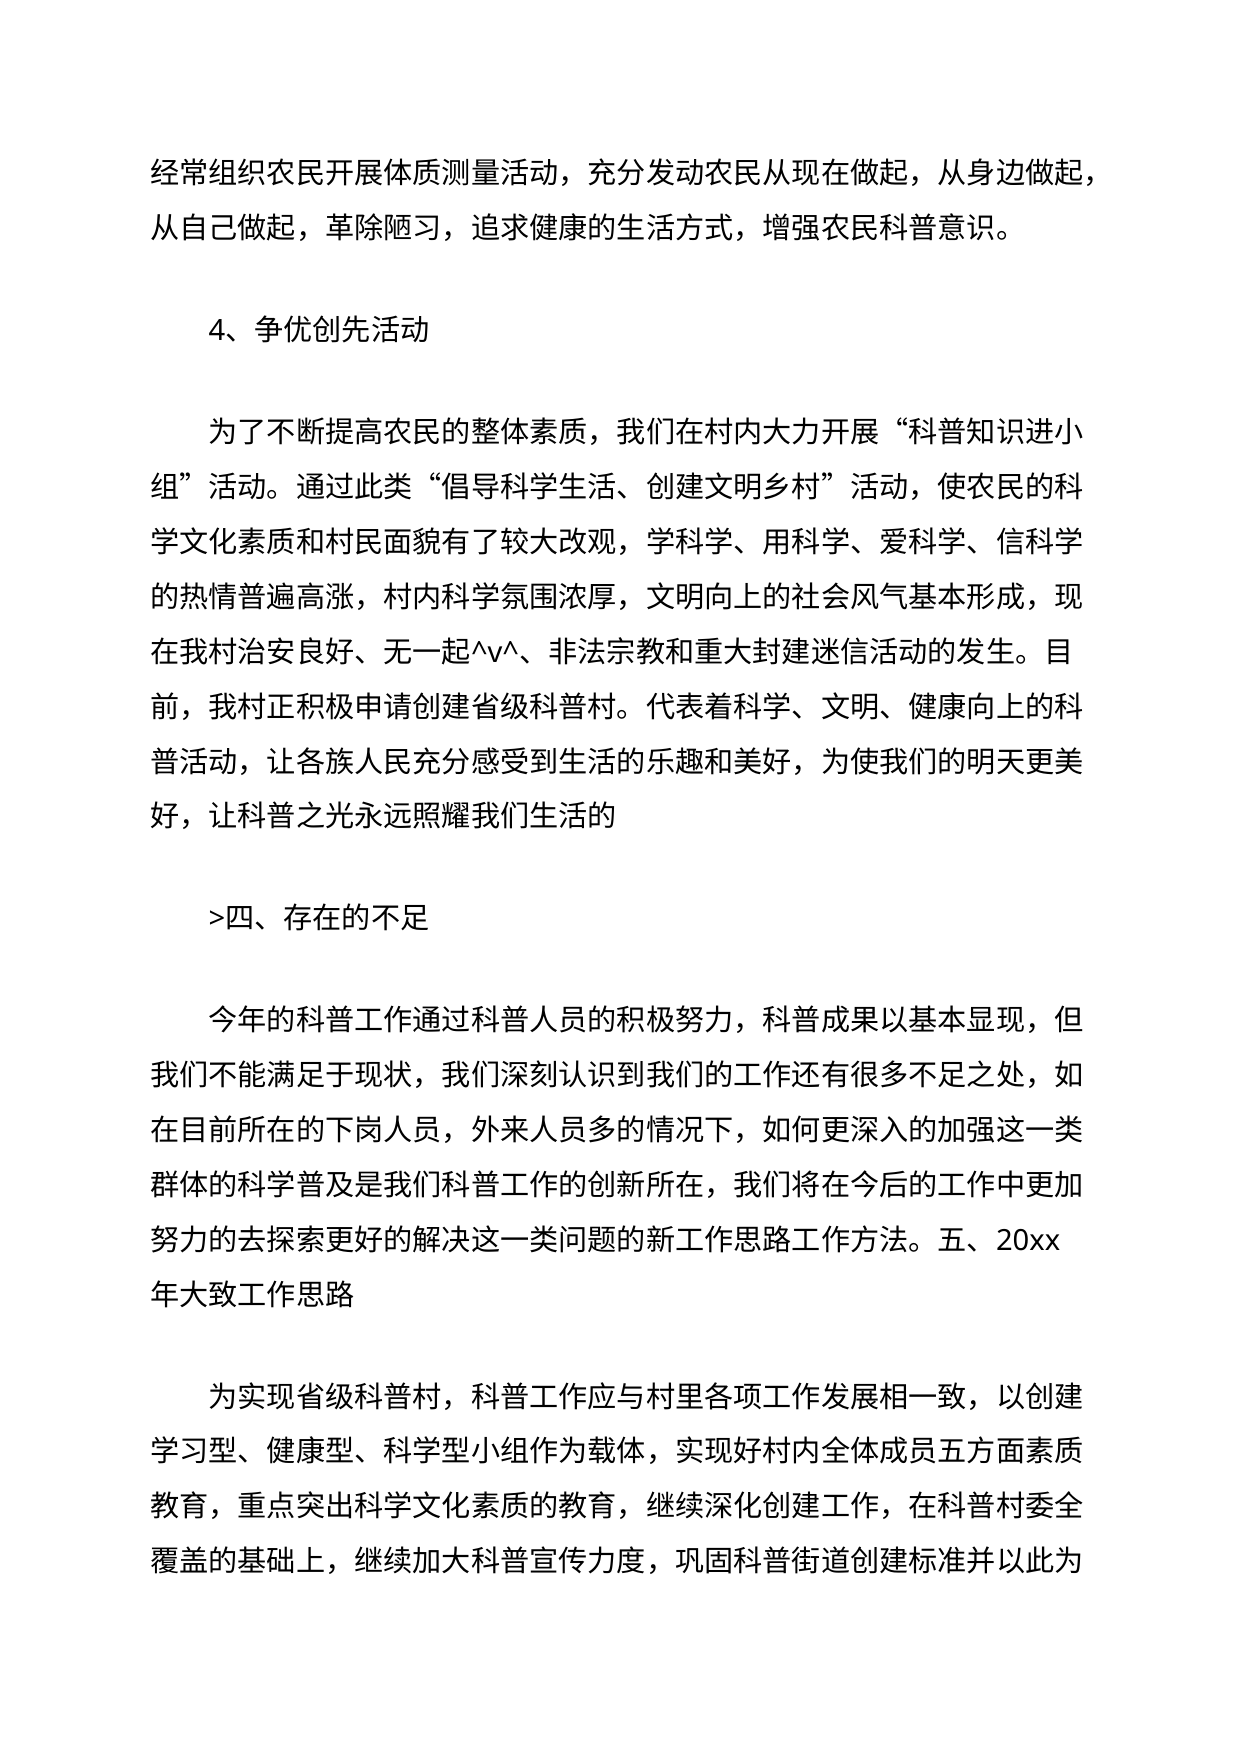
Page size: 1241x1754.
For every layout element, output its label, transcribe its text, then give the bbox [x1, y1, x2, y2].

text 为了不断提高农民的整体素质，我们在村内大力开展“科普知识进小组”活动。通过此类“倡导科学生活、创建文明乡村”活动，使农民的科学文化素质和村民面貌有了较大改观，学科学、用科学、爱科学、信科学的热情普遍高涨，村内科学氛围浓厚，文明向上的社会风气基本形成，现在我村治安良好、无一起^v^、非法宗教和重大封建迷信活动的发生。目前，我村正积极申请创建省级科普村。代表着科学、文明、健康向上的科普活动，让各族人民充分感受到生活的乐趣和美好，为使我们的明天更美好，让科普之光永远照耀我们生活的 [150, 409, 1090, 835]
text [150, 150, 1090, 247]
text 今年的科普工作通过科普人员的积极努力，科普成果以基本显现，但我们不能满足于现状，我们深刻认识到我们的工作还有很多不足之处，如在目前所在的下岗人员，外来人员多的情况下，如何更深入的加强这一类群体的科学普及是我们科普工作的创新所在，我们将在今后的工作中更加努力的去探索更好的解决这一类问题的新工作思路工作方法。五、20xx年大致工作思路 [150, 997, 1090, 1314]
text >四、存在的不足 [150, 895, 1090, 937]
text 4、争优创先活动 [150, 307, 1090, 349]
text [150, 1373, 1090, 1580]
